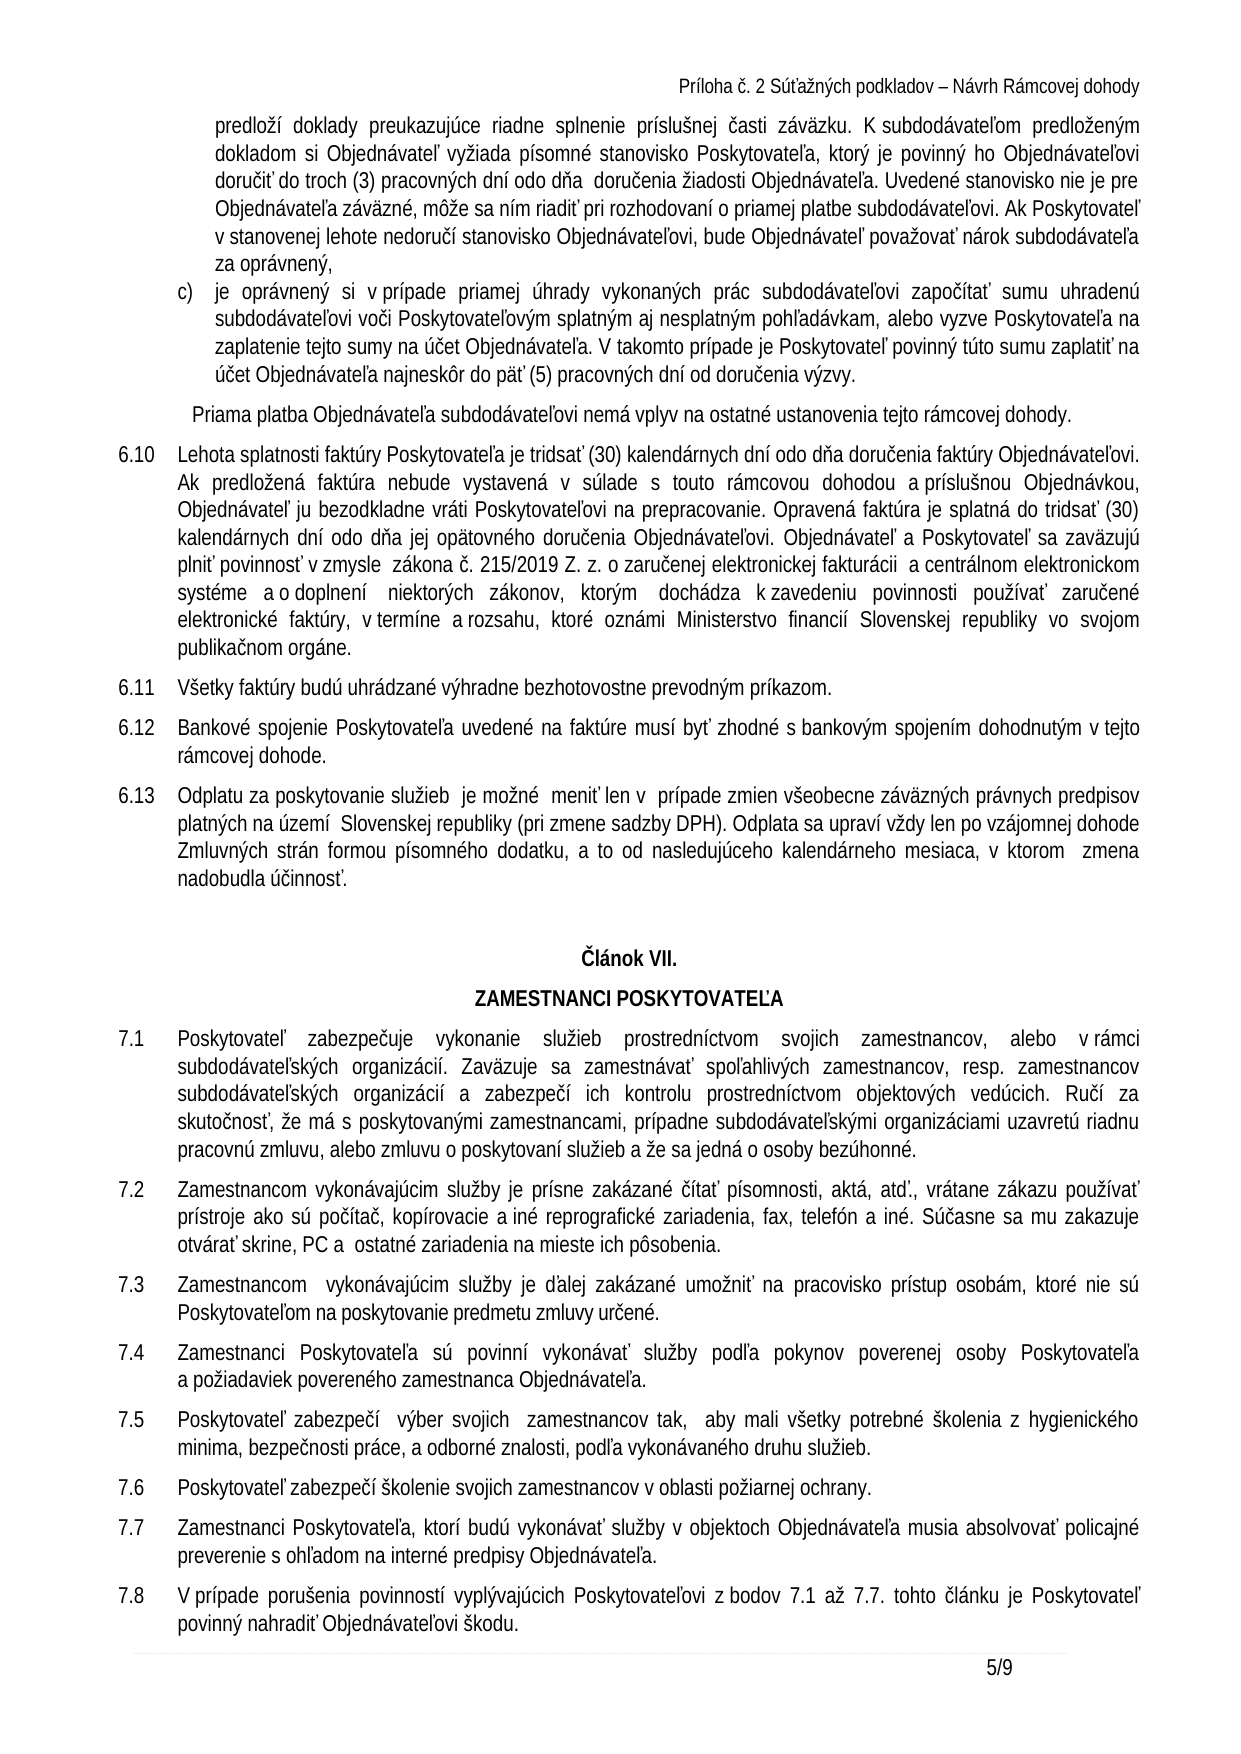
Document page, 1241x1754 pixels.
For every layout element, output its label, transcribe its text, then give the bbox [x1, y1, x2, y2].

text Článok VII. [118, 945, 1140, 971]
list Poskytovateľ zabezpečí výber svojich zamestnancov tak, aby mali všetky potrebné školenia z hygienického minima, bezpečnosti práce, a odborné znalosti, podľa vykonávaného druhu služieb. [118, 1406, 1140, 1460]
list Zamestnancom vykonávajúcim služby je prísne zakázané čítať písomnosti, aktá, atď., vrátane zákazu používať prístroje ako sú počítač, kopírovacie a iné reprografické zariadenia, fax, telefón a iné. Súčasne sa mu zakazuje otvárať skrine, PC a ostatné zariadenia na mieste ich pôsobenia. [118, 1176, 1140, 1257]
list Lehota splatnosti faktúry Poskytovateľa je tridsať (30) kalendárnych dní odo dňa doručenia faktúry Objednávateľovi. Ak predložená faktúra nebude vystavená v súlade s touto rámcovou dohodou a príslušnou Objednávkou, Objednávateľ ju bezodkladne vráti Poskytovateľovi na prepracovanie. Opravená faktúra je splatná do tridsať (30) kalendárnych dní odo dňa jej opätovného doručenia Objednávateľovi. Objednávateľ a Poskytovateľ sa zaväzujú plniť povinnosť v zmysle zákona č. 215/2019 Z. z. o zaručenej elektronickej fakturácii a centrálnom elektronickom systéme a o doplnení niektorých zákonov, ktorým dochádza k zavedeniu povinnosti používať zaručené elektronické faktúry, v termíne a rozsahu, ktoré oznámi Ministerstvo financií Slovenskej republiky vo svojom publikačnom orgáne. [118, 441, 1140, 660]
list Všetky faktúry budú uhrádzané výhradne bezhotovostne prevodným príkazom. [118, 674, 1140, 701]
list Poskytovateľ zabezpečí školenie svojich zamestnancov v oblasti požiarnej ochrany. [118, 1474, 1140, 1501]
list Bankové spojenie Poskytovateľa uvedené na faktúre musí byť zhodné s bankovým spojením dohodnutým v tejto rámcovej dohode. [118, 714, 1140, 768]
list V prípade porušenia povinností vyplývajúcich Poskytovateľovi z bodov 7.1 až 7.7. tohto článku je Poskytovateľ povinný nahradiť Objednávateľovi škodu. [118, 1582, 1140, 1636]
list Zamestnancom vykonávajúcim služby je ďalej zakázané umožniť na pracovisko prístup osobám, ktoré nie sú Poskytovateľom na poskytovanie predmetu zmluvy určené. [118, 1271, 1140, 1325]
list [177, 112, 1140, 277]
list Zamestnanci Poskytovateľa, ktorí budú vykonávať služby v objektoch Objednávateľa musia absolvovať policajné preverenie s ohľadom na interné predpisy Objednávateľa. [118, 1514, 1140, 1568]
list Zamestnanci Poskytovateľa sú povinní vykonávať služby podľa pokynov poverenej osoby Poskytovateľa a požiadaviek povereného zamestnanca Objednávateľa. [118, 1339, 1140, 1393]
text Priama platba Objednávateľa subdodávateľovi nemá vplyv na ostatné ustanovenia tejto rámcovej dohody. [118, 401, 1140, 427]
text 7.1 Poskytovateľ zabezpečuje vykonanie služieb prostredníctvom svojich zamestnancov, alebo v rámci subdodávateľských organizácií. Zaväzuje sa zamestnávať spoľahlivých zamestnancov, resp. zamestnancov subdodávateľských organizácií a zabezpečí ich kontrolu prostredníctvom objektových vedúcich. Ručí za skutočnosť, že má s poskytovanými zamestnancami, prípadne subdodávateľskými organizáciami uzavretú riadnu pracovnú zmluvu, alebo zmluvu o poskytovaní služieb a že sa jedná o osoby bezúhonné. [118, 1025, 1140, 1162]
text ZAMESTNANCI POSKYTOVATEĽA [118, 985, 1140, 1011]
list je oprávnený si v prípade priamej úhrady vykonaných prác subdodávateľovi započítať sumu uhradenú subdodávateľovi voči Poskytovateľovým splatným aj nesplatným pohľadávkam, alebo vyzve Poskytovateľa na zaplatenie tejto sumy na účet Objednávateľa. V takomto prípade je Poskytovateľ povinný túto sumu zaplatiť na účet Objednávateľa najneskôr do päť (5) pracovných dní od doručenia výzvy. [177, 278, 1140, 387]
list Odplatu za poskytovanie služieb je možné meniť len v prípade zmien všeobecne záväzných právnych predpisov platných na území Slovenskej republiky (pri zmene sadzby DPH). Odplata sa upraví vždy len po vzájomnej dohode Zmluvných strán formou písomného dodatku, a to od nasledujúceho kalendárneho mesiaca, v ktorom zmena nadobudla účinnosť. [118, 782, 1140, 891]
